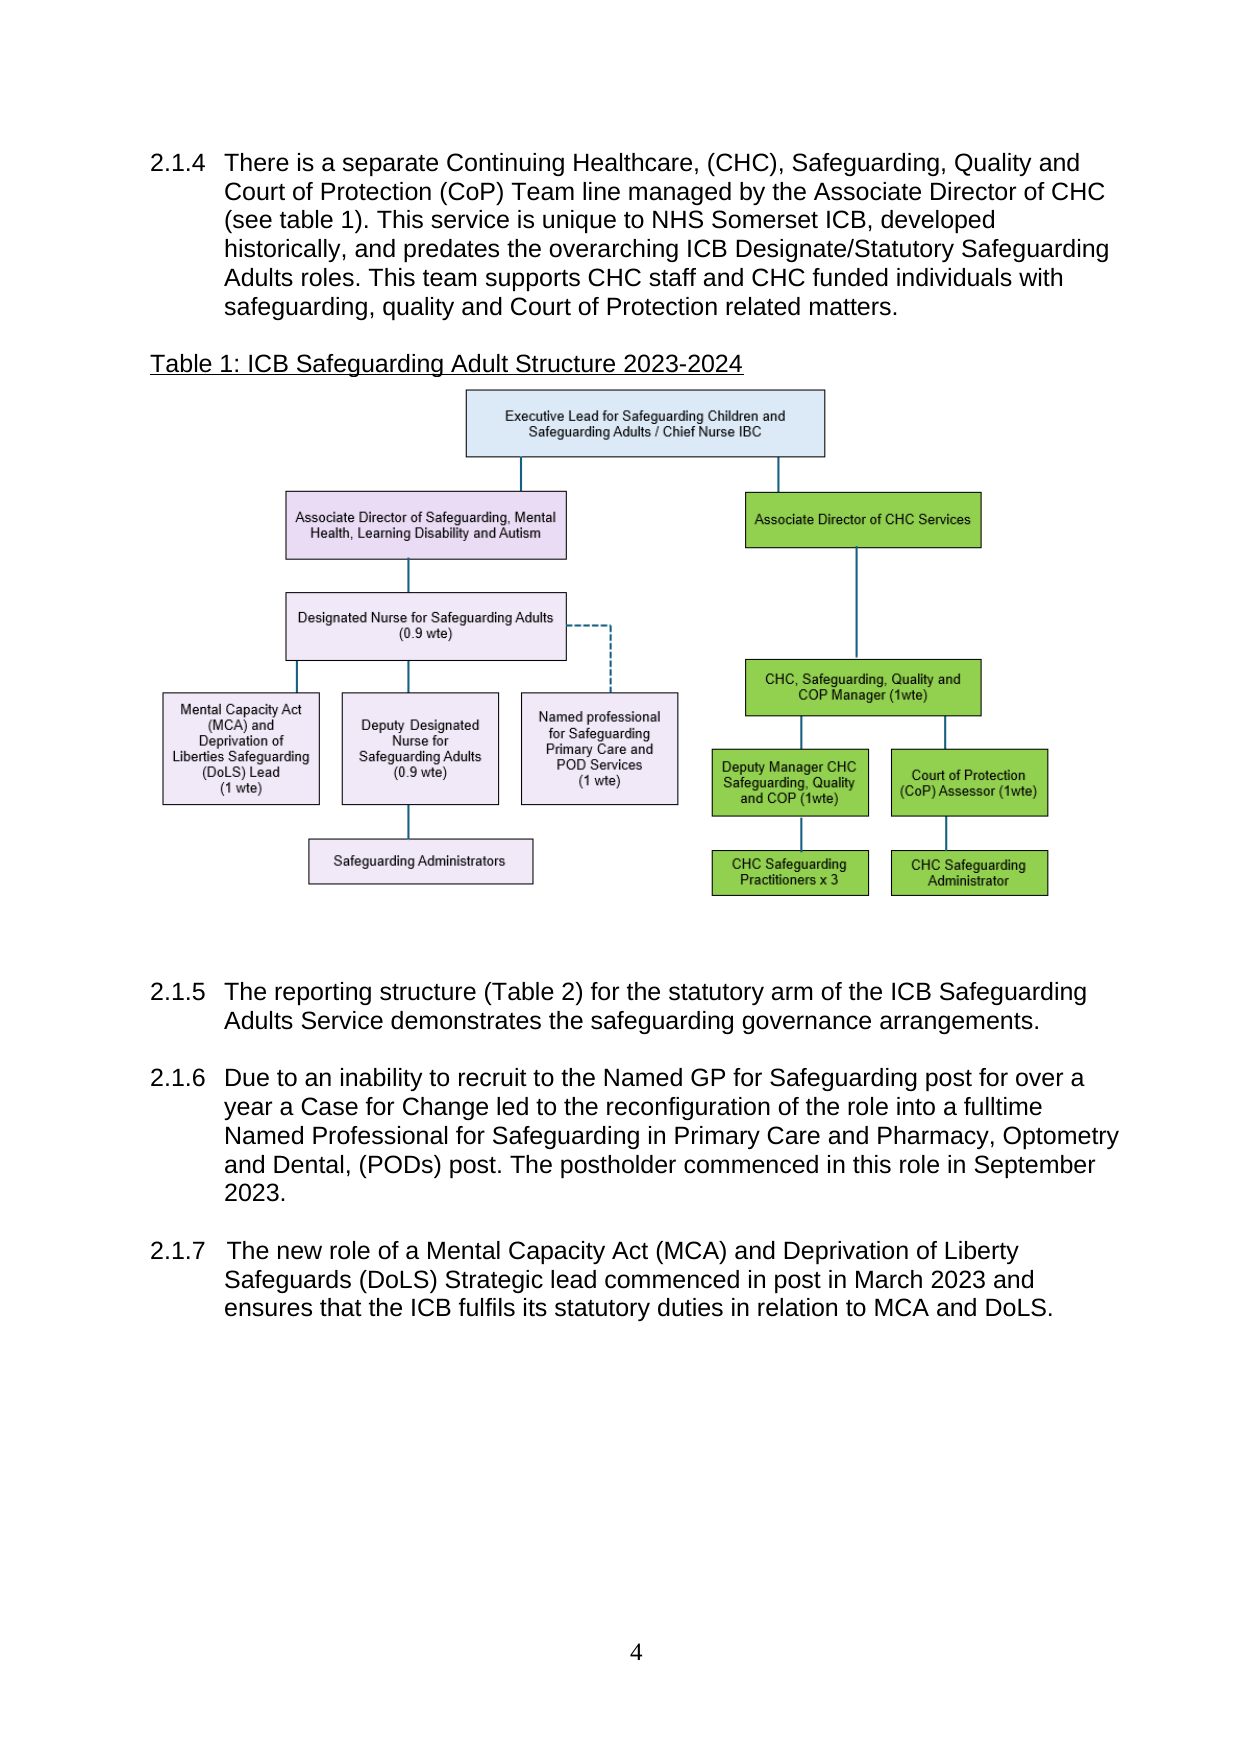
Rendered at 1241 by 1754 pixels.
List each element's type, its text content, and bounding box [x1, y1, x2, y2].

text 2.1.5 The reporting structure (Table 2) for the statutory arm of the ICB Safeguarding Adults Service demonstrates the safeguarding governance arrangements. [150, 977, 1122, 1034]
text 2.1.7 The new role of a Mental Capacity Act (MCA) and Deprivation of Liberty Safeguards (DoLS) Strategic lead commenced in post in March 2023 and ensures that the ICB fulfils its statutory duties in relation to MCA and DoLS. [150, 1236, 1122, 1322]
text 2.1.6 Due to an inability to recruit to the Named GP for Safeguarding post for over a year a Case for Change led to the reconfiguration of the role into a fulltime Named Professional for Safeguarding in Primary Care and Pharmacy, Optometry and Dental, (PODs) post. The postholder commenced in this role in September 2023. [150, 1063, 1122, 1207]
picture [150, 377, 1064, 920]
list There is a separate Continuing Healthcare, (CHC), Safeguarding, Quality and Court of Protection (CoP) Team line managed by the Associate Director of CHC (see table 1). This service is unique to NHS Somerset ICB, developed historically, and predates the overarching ICB Designate/Statutory Safeguarding Adults roles. This team supports CHC staff and CHC funded individuals with safeguarding, quality and Court of Protection related matters. [150, 148, 1122, 320]
text Table 1: ICB Safeguarding Adult Structure 2023-2024 [150, 349, 1122, 378]
